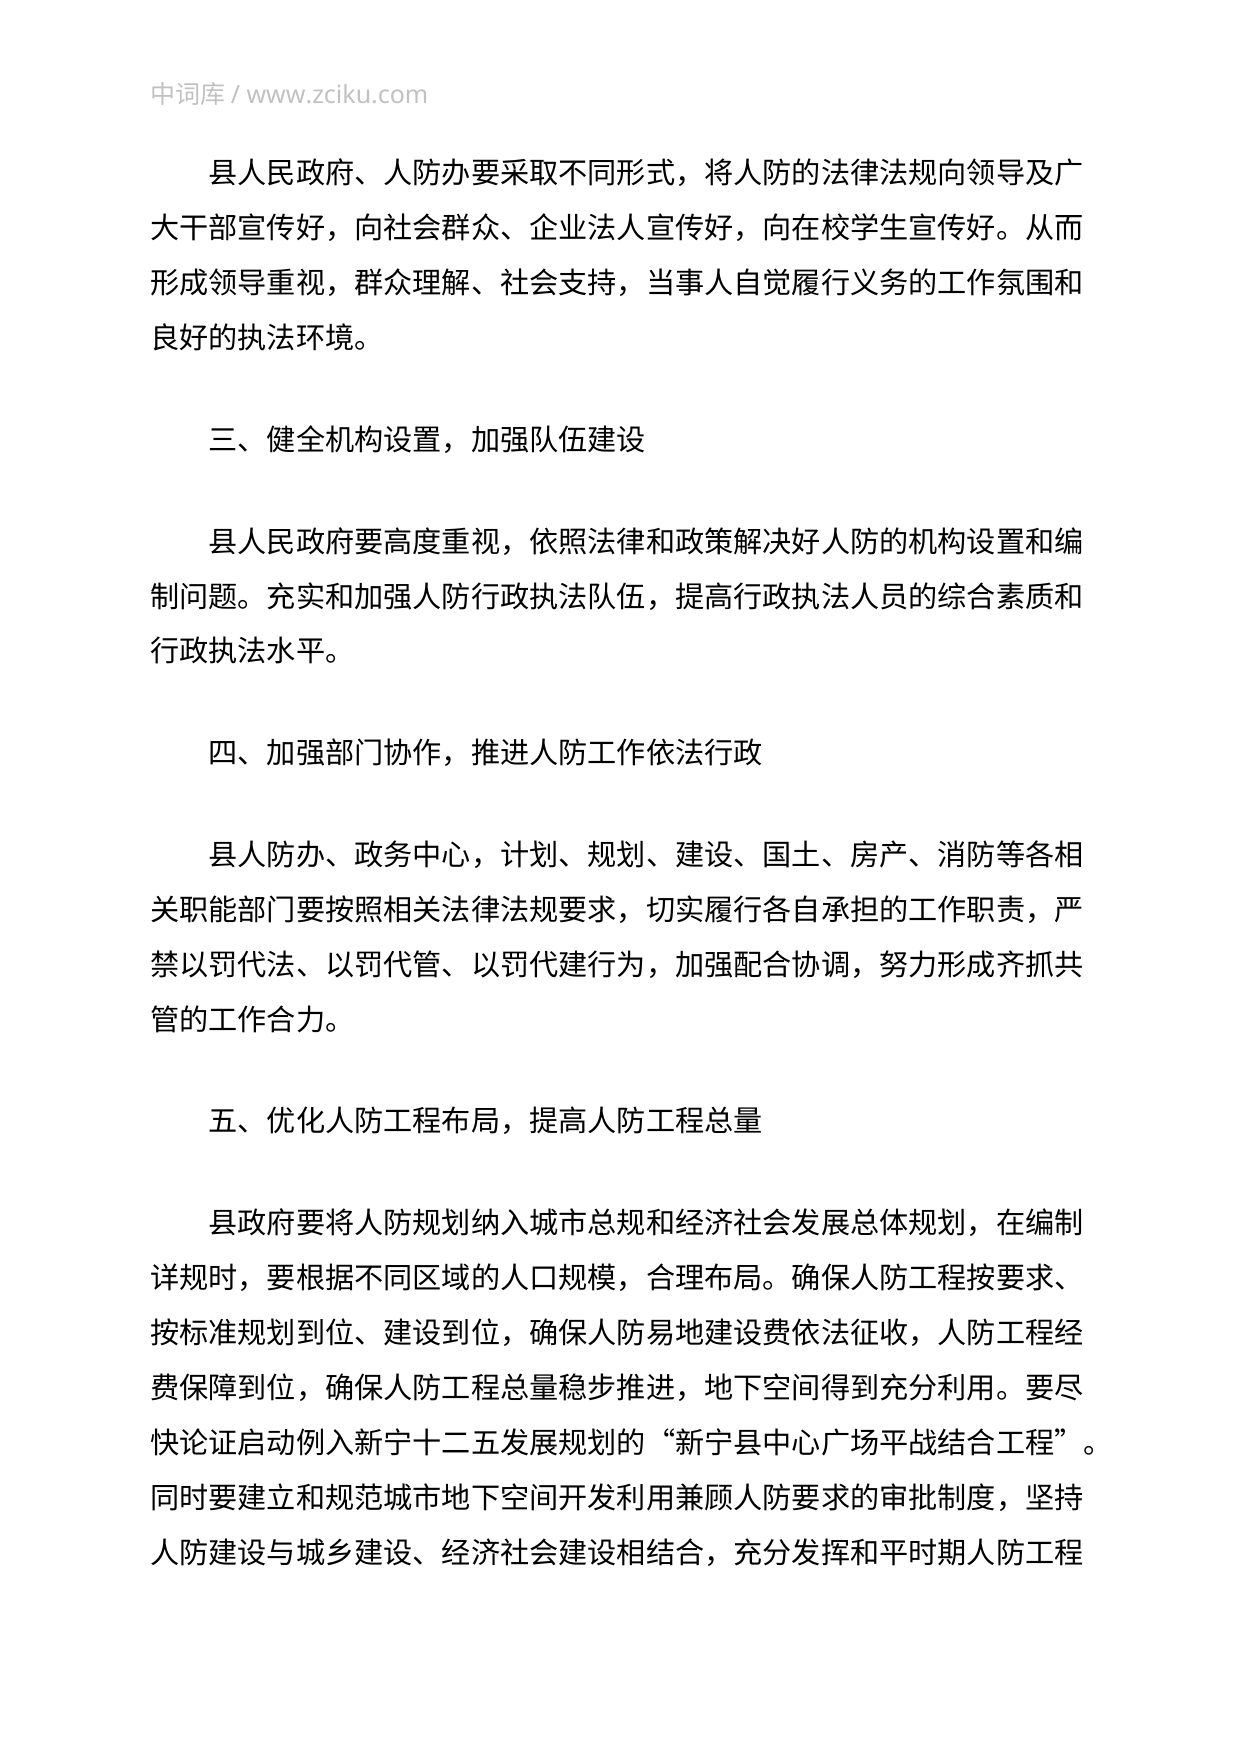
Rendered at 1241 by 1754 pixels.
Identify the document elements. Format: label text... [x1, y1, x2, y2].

text 三、健全机构设置，加强队伍建设 [150, 416, 1090, 459]
text 县人民政府要高度重视，依照法律和政策解决好人防的机构设置和编制问题。充实和加强人防行政执法队伍，提高行政执法人员的综合素质和行政执法水平。 [150, 518, 1090, 670]
text 四、加强部门协作，推进人防工作依法行政 [150, 730, 1090, 772]
text 县人防办、政务中心，计划、规划、建设、国土、房产、消防等各相关职能部门要按照相关法律法规要求，切实履行各自承担的工作职责，严禁以罚代法、以罚代管、以罚代建行为，加强配合协调，努力形成齐抓共管的工作合力。 [150, 832, 1090, 1038]
text 五、优化人防工程布局，提高人防工程总量 [150, 1098, 1090, 1140]
text 县人民政府、人防办要采取不同形式，将人防的法律法规向领导及广大干部宣传好，向社会群众、企业法人宣传好，向在校学生宣传好。从而形成领导重视，群众理解、社会支持，当事人自觉履行义务的工作氛围和良好的执法环境。 [150, 150, 1090, 357]
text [150, 1200, 1090, 1571]
